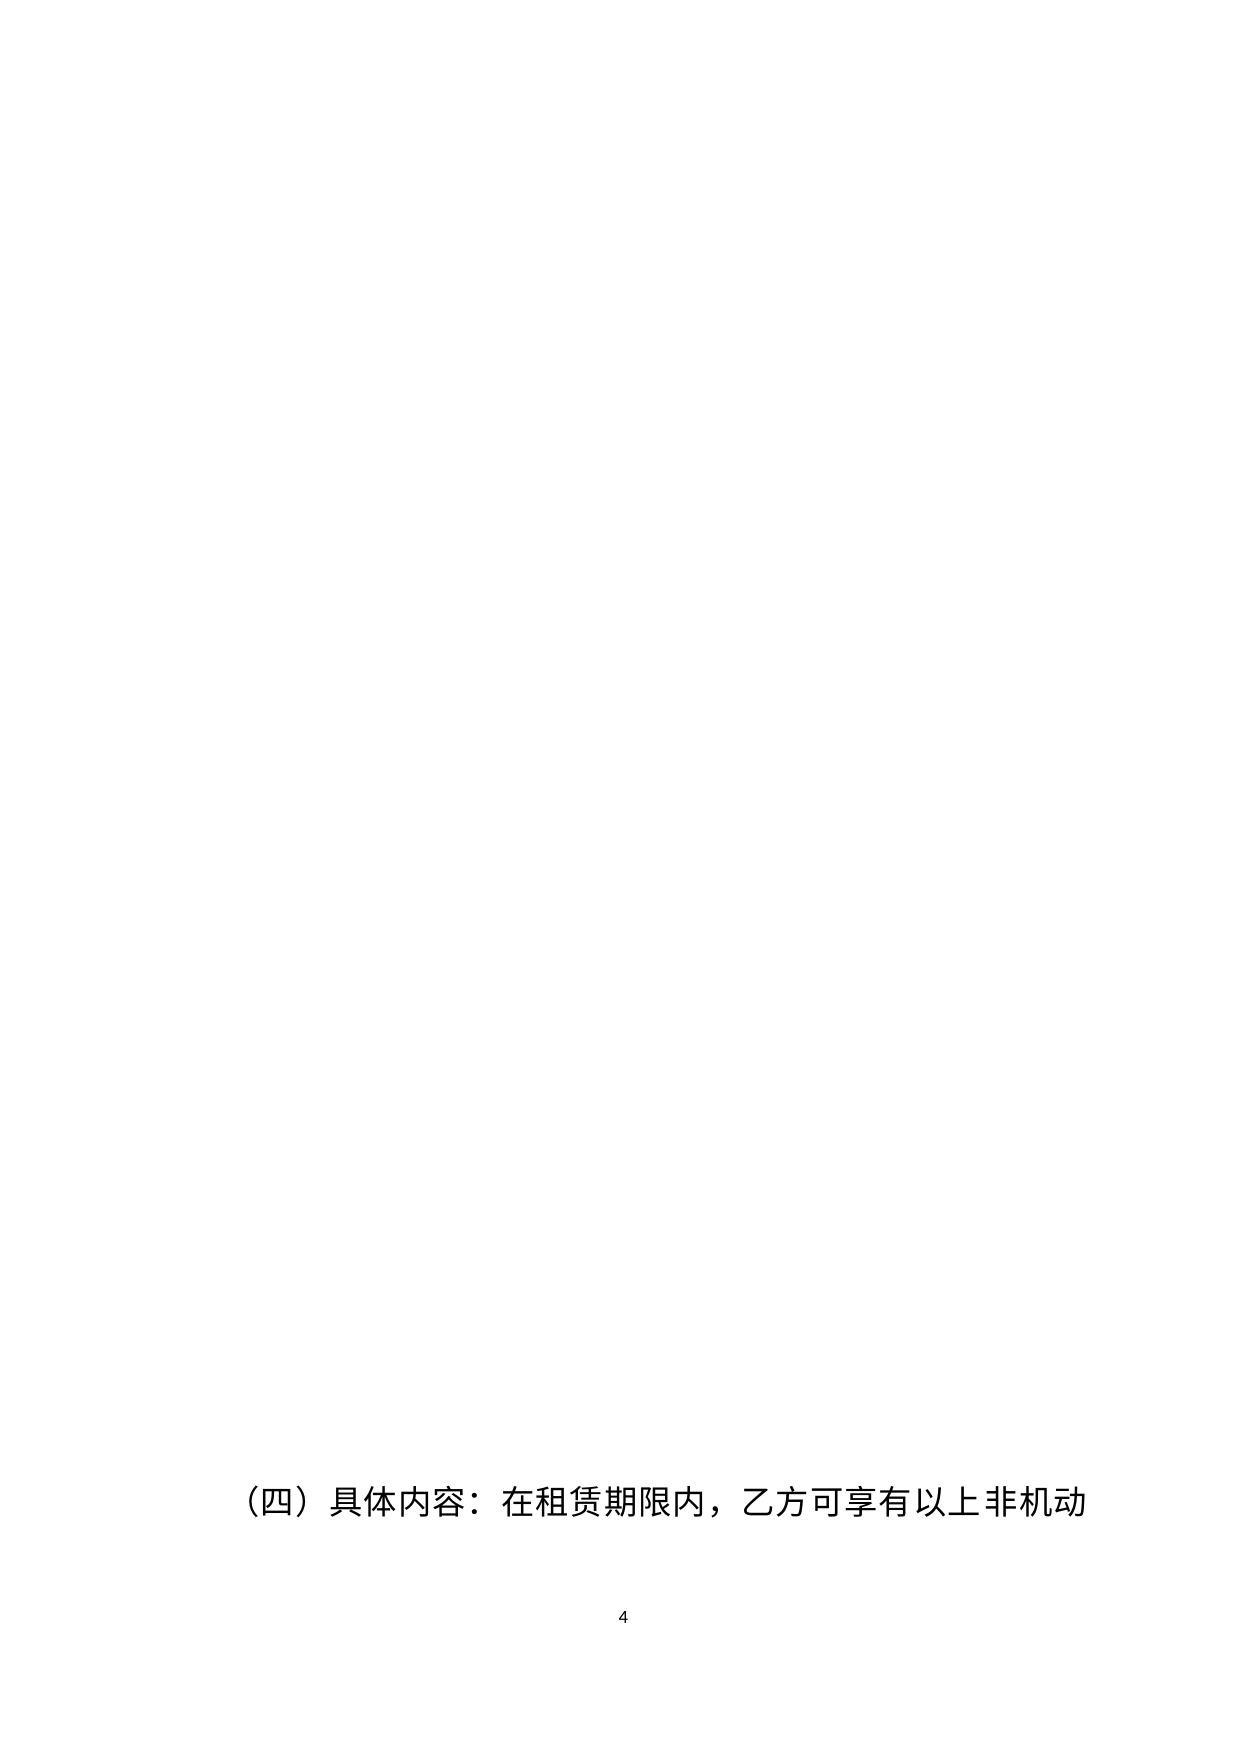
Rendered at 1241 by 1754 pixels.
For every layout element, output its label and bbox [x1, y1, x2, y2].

text [159, 1468, 1087, 1533]
